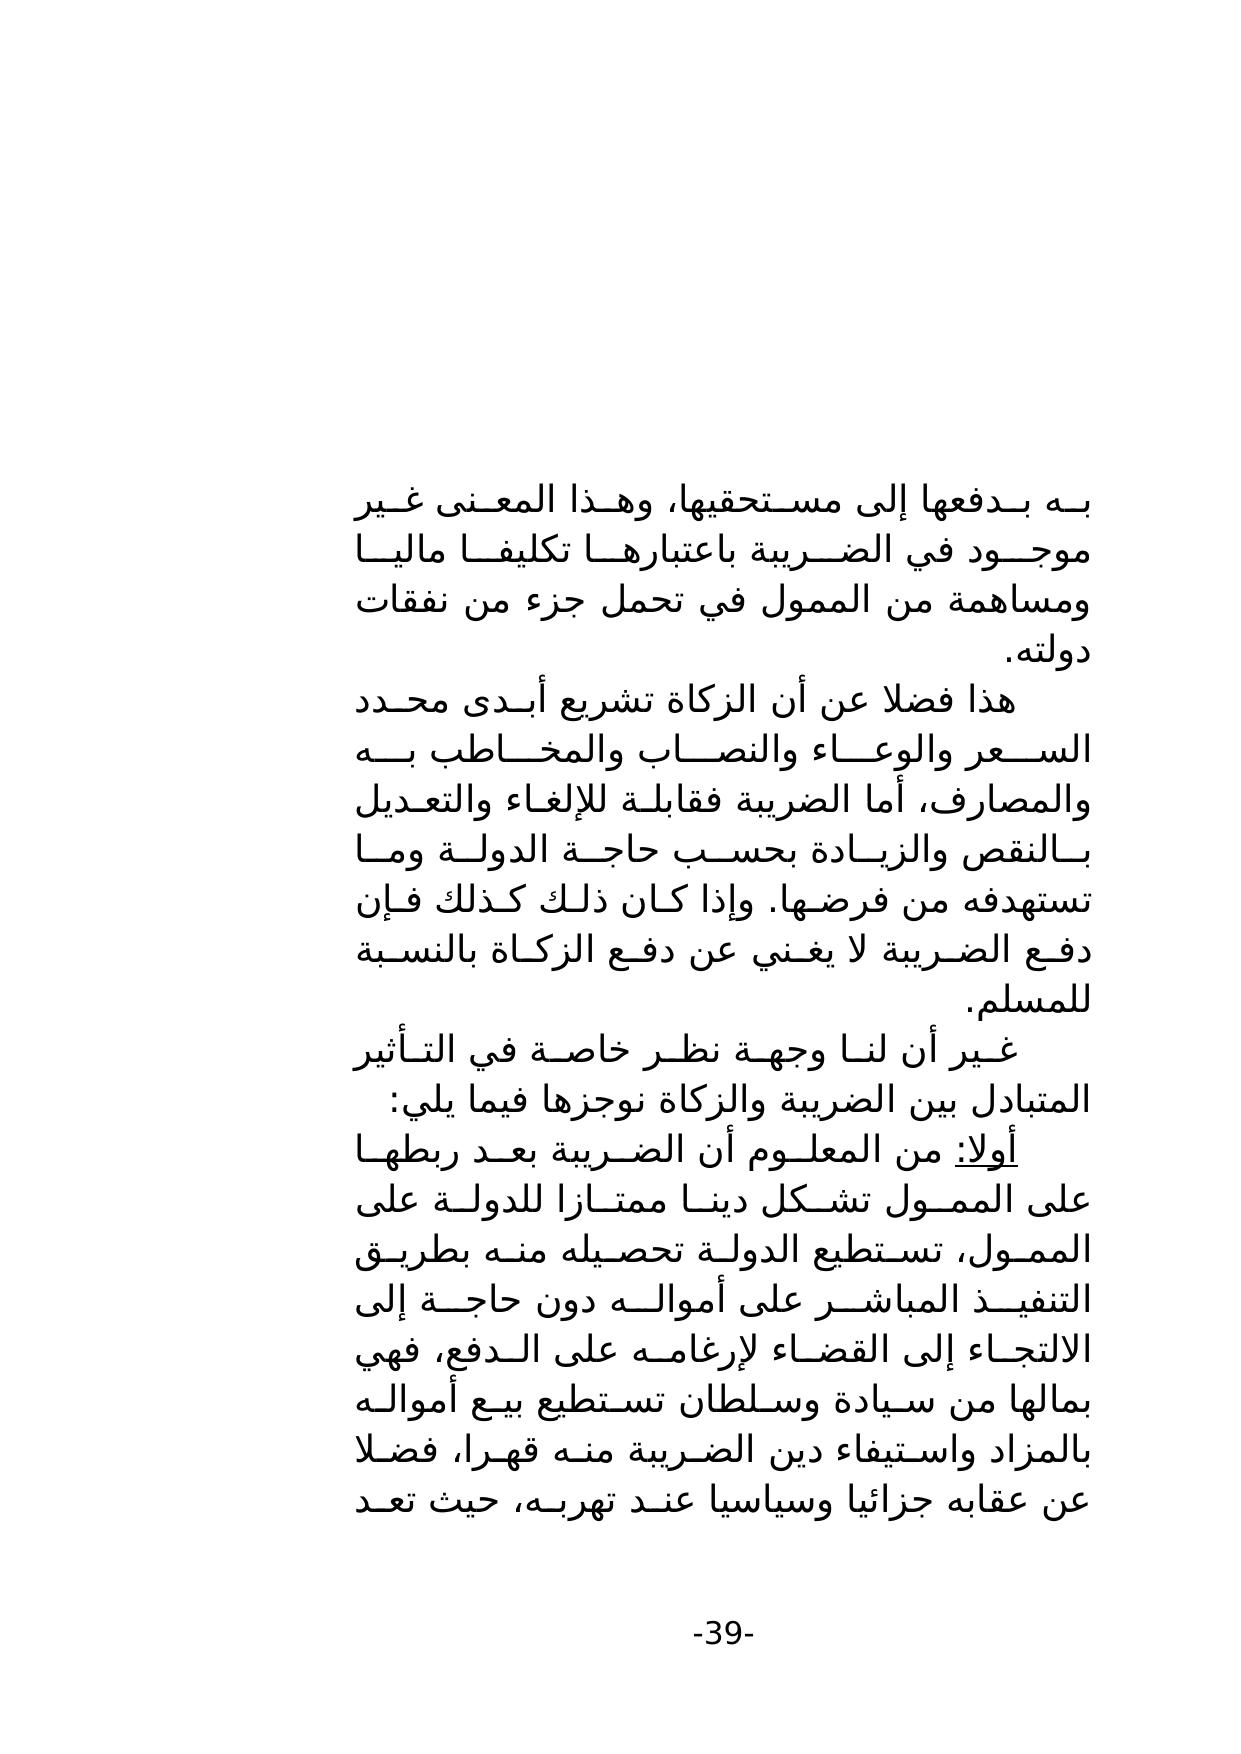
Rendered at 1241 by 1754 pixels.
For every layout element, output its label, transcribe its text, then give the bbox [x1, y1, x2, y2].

text غير أن لنا وجهة نظر خاصة في التأثير المتبادل بين الضريبة والزكاة نوجزها فيما يلي: [354, 1022, 1092, 1122]
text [354, 1122, 1092, 1522]
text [354, 472, 1092, 672]
text هذا فضلا عن أن الزكاة تشريع أبدى محدد السعر والوعاء والنصاب والمخاطب به والمصارف، أما الضريبة فقابلة للإلغاء والتعديل بالنقص والزيادة بحسب حاجة الدولة وما تستهدفه من فرضها. وإذا كان ذلك كذلك فإن دفع الضريبة لا يغني عن دفع الزكاة بالنسبة للمسلم. [354, 672, 1092, 1022]
